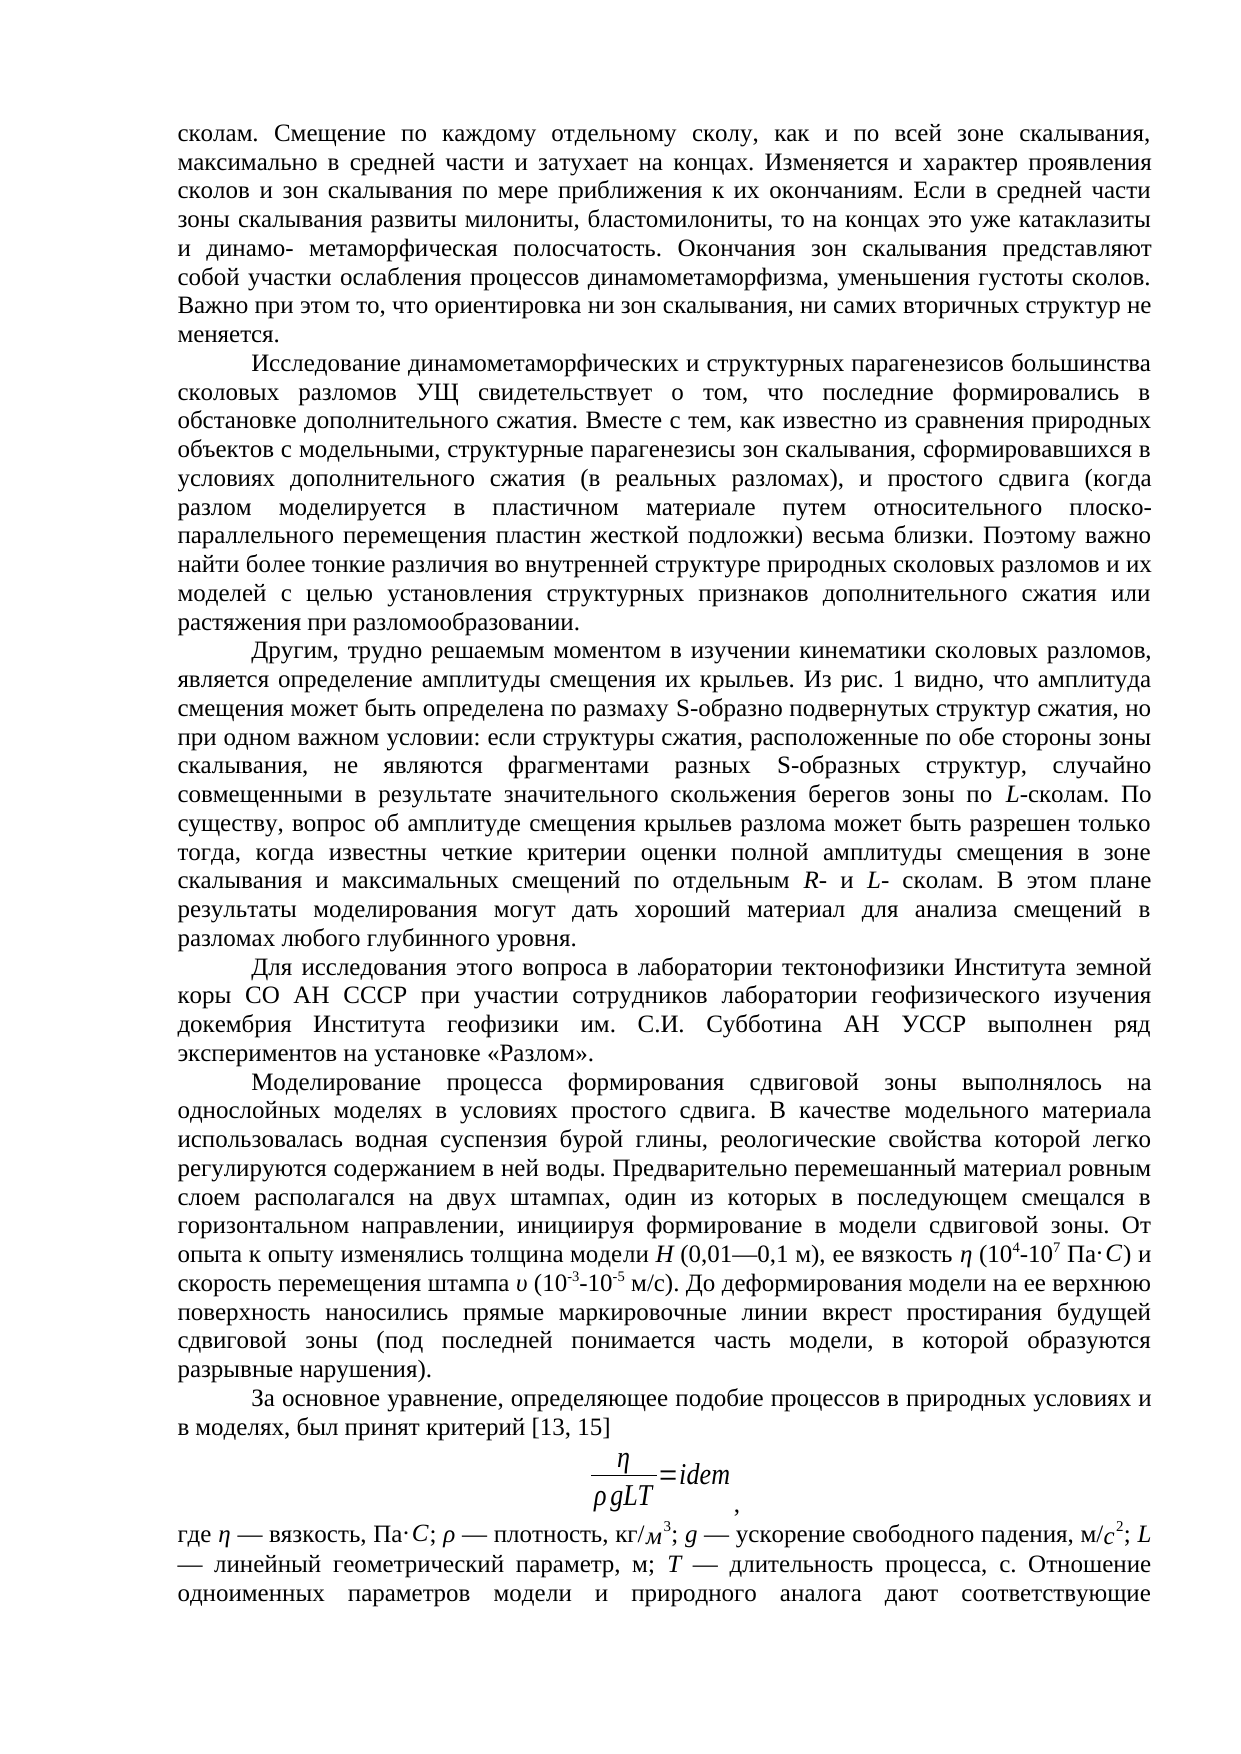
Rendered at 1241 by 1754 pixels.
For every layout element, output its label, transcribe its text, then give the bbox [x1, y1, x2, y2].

text Исследование динамометаморфических и структурных парагенезисов большинства сколовых разломов УЩ свидетельствует о том, что последние формировались в обстановке дополнительного сжатия. Вместе с тем, как известно из сравнения природных объектов с модельными, структурные парагенезисы зон скалывания, сформировавшихся в условиях дополнительного сжатия (в реальных разломах), и простого сдвига (когда разлом моделируется в пластичном материале путем относительного плоско-параллельного перемещения пластин жесткой подложки) весьма близки. Поэтому важно найти более тонкие различия во внутренней структуре природных сколовых разломов и их моделей с целью установления структурных признаков дополнительного сжатия или растяжения при разломообразовании. [177, 348, 1152, 636]
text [177, 1518, 1152, 1606]
text Для исследования этого вопроса в лаборатории тектонофизики Института земной коры СО АН СССР при участии сотрудников лаборатории геофизического изучения докембрия Института геофизики им. С.И. Субботина АН УССР выполнен ряд экспериментов на установке «Разлом». [177, 952, 1152, 1067]
text , [177, 1441, 1152, 1518]
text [177, 118, 1152, 348]
text Другим, трудно решаемым моментом в изучении кинематики сколовых разломов, является определение амплитуды смещения их крыльев. Из рис. 1 видно, что амплитуда смещения может быть определена по размаху S-образно подвернутых структур сжатия, но при одном важном условии: если структуры сжатия, расположенные по обе стороны зоны скалывания, не являются фрагментами разных S-образных структур, случайно совмещенными в результате значительного скольжения берегов зоны по L-сколам. По существу, вопрос об амплитуде смещения крыльев разлома может быть разрешен только тогда, когда известны четкие критерии оценки полной амплитуды смещения в зоне скалывания и максимальных смещений по отдельным R- и L- сколам. В этом плане результаты моделирования могут дать хороший материал для анализа смещений в разломах любого глубинного уровня. [177, 636, 1152, 952]
text За основное уравнение, определяющее подобие процессов в природных условиях и в моделях, был принят критерий [13, 15] [177, 1383, 1152, 1441]
text Моделирование процесса формирования сдвиговой зоны выполнялось на однослойных моделях в условиях простого сдвига. В качестве модельного материала использовалась водная суспензия бурой глины, реологические свойства которой легко регулируются содержанием в ней воды. Предварительно перемешанный материал ровным слоем располагался на двух штампах, один из которых в последующем смещался в горизонтальном направлении, инициируя формирование в модели сдвиговой зоны. От опыта к опыту изменялись толщина модели Н (0,01—0,1 м), ее вязкость η (104-107 Па) и скорость перемещения штампа υ (10-3-10-5 м/с). До деформирования модели на ее верхнюю поверхность наносились прямые маркировочные линии вкрест простирания будущей сдвиговой зоны (под последней понимается часть модели, в которой образуются разрывные нарушения). [177, 1067, 1152, 1383]
